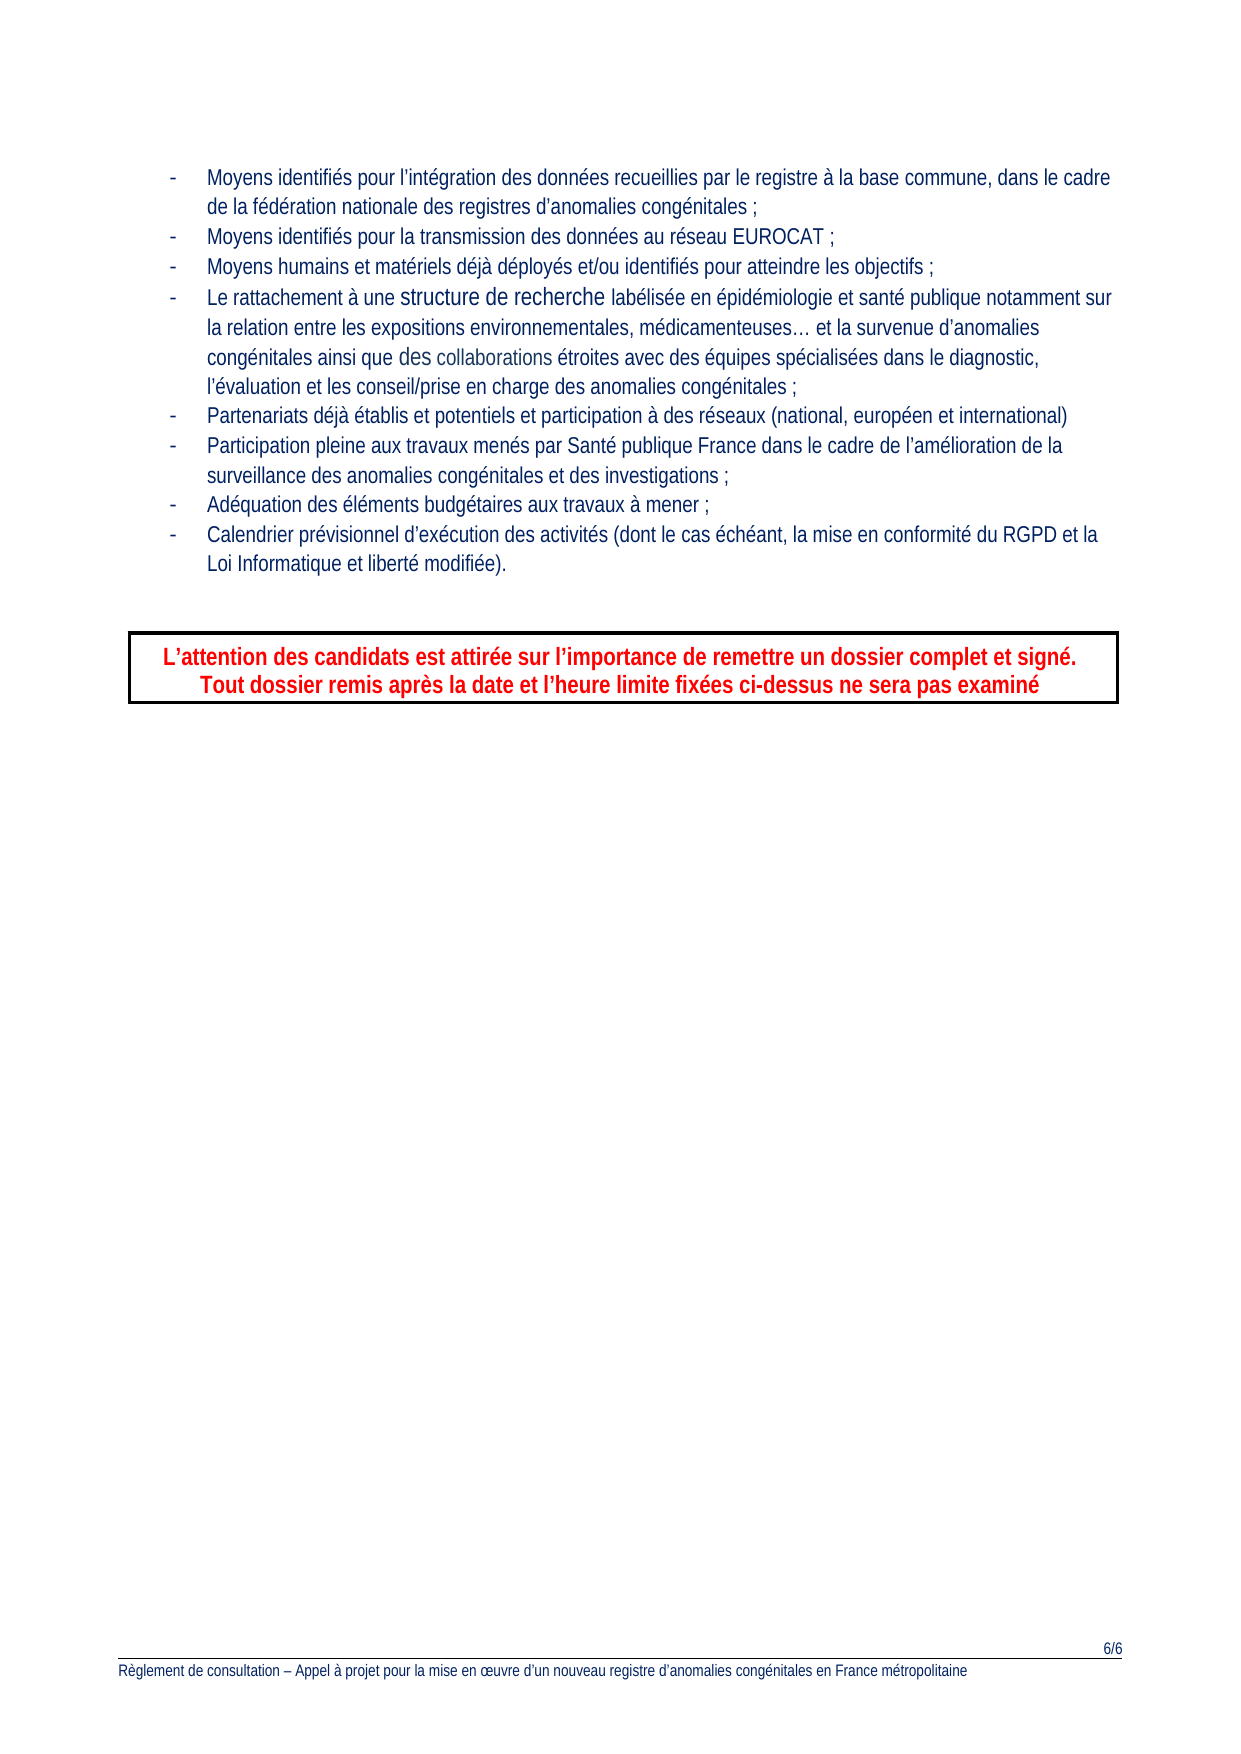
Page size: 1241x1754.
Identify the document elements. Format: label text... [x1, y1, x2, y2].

list Moyens identifiés pour la transmission des données au réseau EUROCAT ; [169, 222, 1122, 250]
list Le rattachement à une structure de recherche labélisée en épidémiologie et santé publique notamment sur la relation entre les expositions environnementales, médicamenteuses… et la survenue d’anomalies congénitales ainsi que des collaborations étroites avec des équipes spécialisées dans le diagnostic, l’évaluation et les conseil/prise en charge des anomalies congénitales ; [169, 282, 1122, 399]
list Partenariats déjà établis et potentiels et participation à des réseaux (national, européen et international) [169, 401, 1122, 429]
list Moyens humains et matériels déjà déployés et/ou identifiés pour atteindre les objectifs ; [169, 252, 1122, 280]
list Calendrier prévisionnel d’exécution des activités (dont le cas échéant, la mise en conformité du RGPD et la Loi Informatique et liberté modifiée). [169, 520, 1122, 577]
text Tout dossier remis après la date et l’heure limite fixées ci-dessus ne sera pas examiné [131, 665, 1116, 701]
list Moyens identifiés pour l’intégration des données recueillies par le registre à la base commune, dans le cadre de la fédération nationale des registres d’anomalies congénitales ; [169, 163, 1122, 220]
text L’attention des candidats est attirée sur l’importance de remettre un dossier complet et signé. [131, 636, 1116, 665]
list Participation pleine aux travaux menés par Santé publique France dans le cadre de l’amélioration de la surveillance des anomalies congénitales et des investigations ; [169, 431, 1122, 488]
list Adéquation des éléments budgétaires aux travaux à mener ; [169, 490, 1122, 518]
